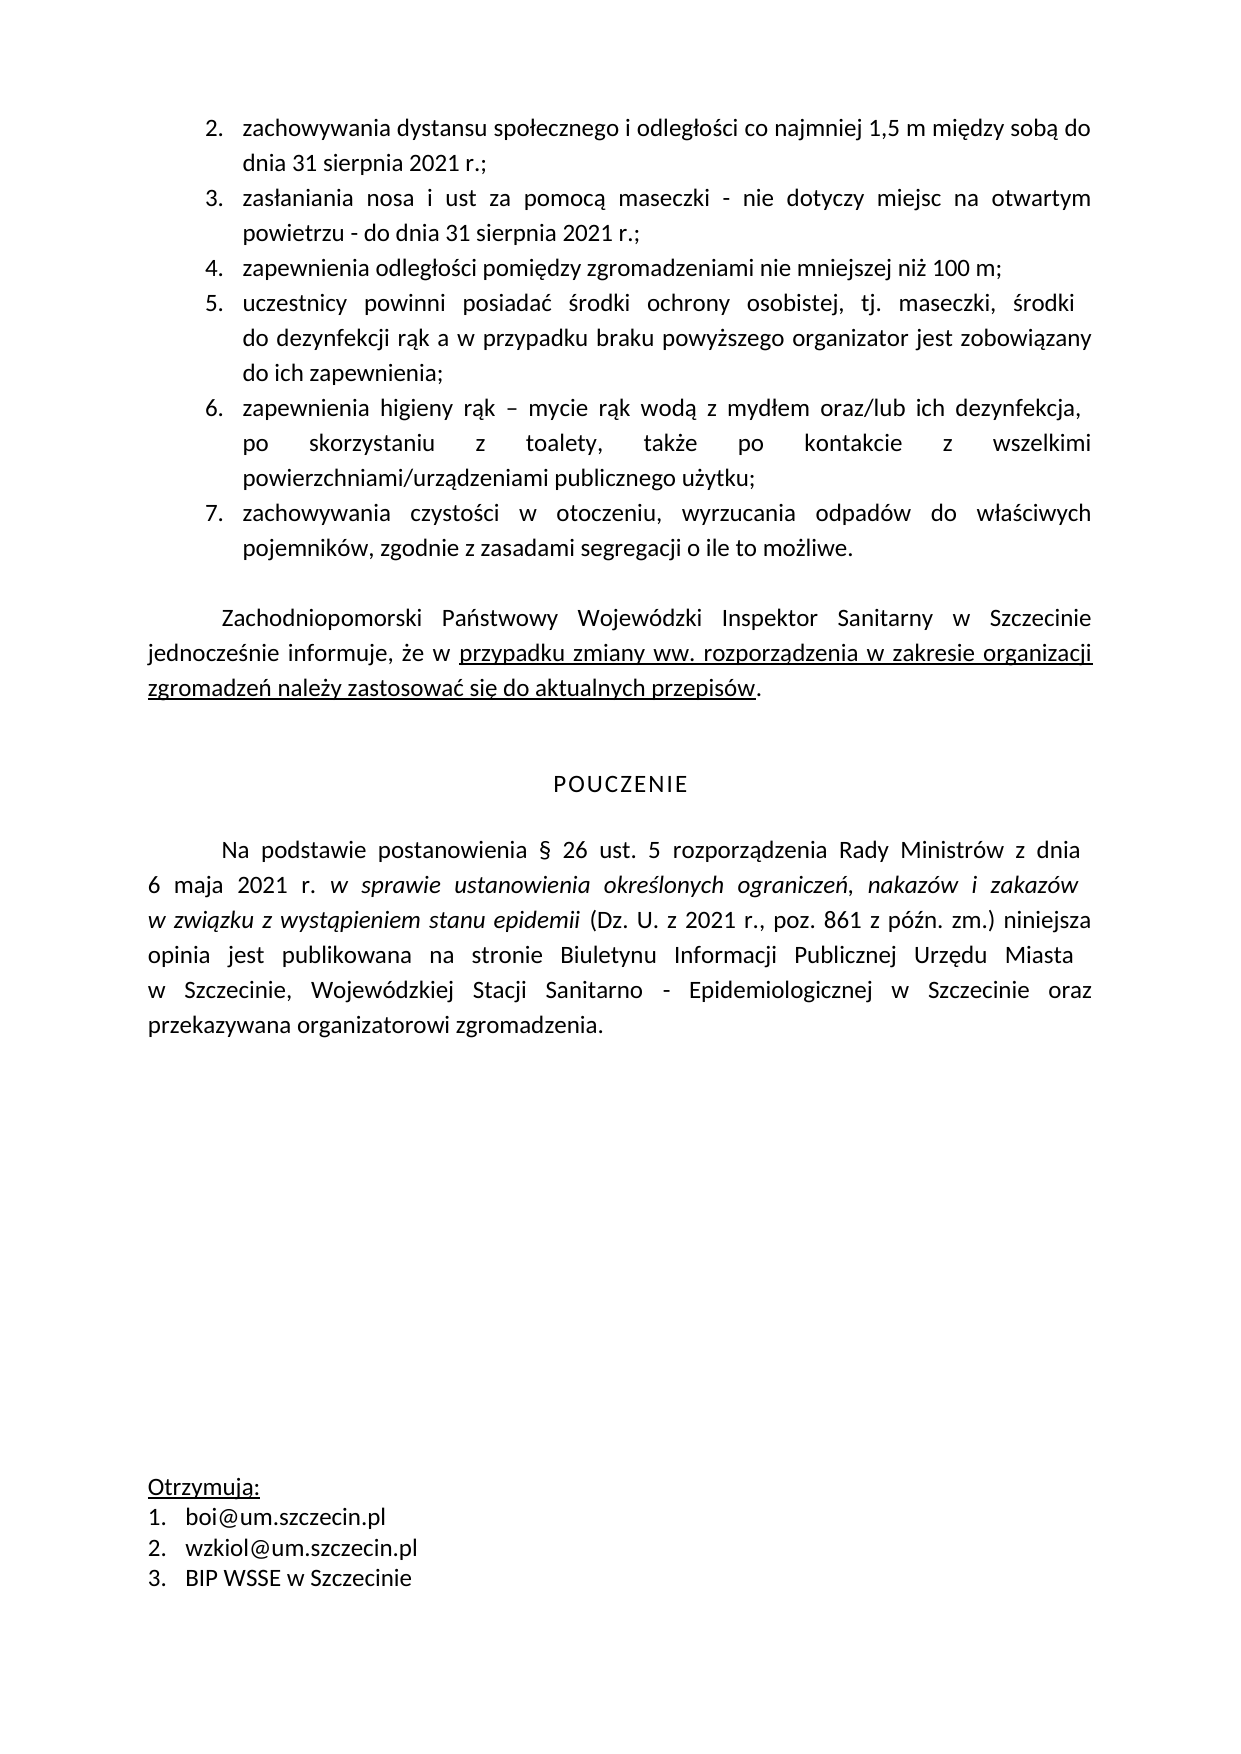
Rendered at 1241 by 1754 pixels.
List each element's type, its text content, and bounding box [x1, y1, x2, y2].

list wzkiol@um.szczecin.pl [148, 1532, 1092, 1563]
list zachowywania czystości w otoczeniu, wyrzucania odpadów do właściwych pojemników, zgodnie z zasadami segregacji o ile to możliwe. [205, 497, 1092, 563]
list BIP WSSE w Szczecinie [148, 1563, 1092, 1593]
list zapewnienia odległości pomiędzy zgromadzeniami nie mniejszej niż 100 m; [205, 252, 1092, 283]
list boi@um.szczecin.pl [148, 1502, 1092, 1532]
text POUCZENIE [148, 768, 1092, 799]
list zapewnienia higieny rąk – mycie rąk wodą z mydłem oraz/lub ich dezynfekcja, po skorzystaniu z toalety, także po kontakcie z wszelkimi powierzchniami/urządzeniami publicznego użytku; [205, 392, 1092, 493]
list zachowywania dystansu społecznego i odległości co najmniej 1,5 m między sobą do dnia 31 sierpnia 2021 r.; [205, 112, 1092, 178]
text Na podstawie postanowienia § 26 ust. 5 rozporządzenia Rady Ministrów z dnia 6 maja 2021 r. w sprawie ustanowienia określonych ograniczeń, nakazów i zakazów w związku z wystąpieniem stanu epidemii (Dz. U. z 2021 r., poz. 861 z późn. zm.) niniejsza opinia jest publikowana na stronie Biuletynu Informacji Publicznej Urzędu Miasta w Szczecinie, Wojewódzkiej Stacji Sanitarno - Epidemiologicznej w Szczecinie oraz przekazywana organizatorowi zgromadzenia. [148, 834, 1092, 1039]
list zasłaniania nosa i ust za pomocą maseczki - nie dotyczy miejsc na otwartym powietrzu - do dnia 31 sierpnia 2021 r.; [205, 182, 1092, 248]
text Otrzymują: [148, 1471, 1092, 1502]
list uczestnicy powinni posiadać środki ochrony osobistej, tj. maseczki, środki do dezynfekcji rąk a w przypadku braku powyższego organizator jest zobowiązany do ich zapewnienia; [205, 287, 1092, 388]
text Zachodniopomorski Państwowy Wojewódzki Inspektor Sanitarny w Szczecinie jednocześnie informuje, że w przypadku zmiany ww. rozporządzenia w zakresie organizacji zgromadzeń należy zastosować się do aktualnych przepisów. [148, 602, 1092, 703]
